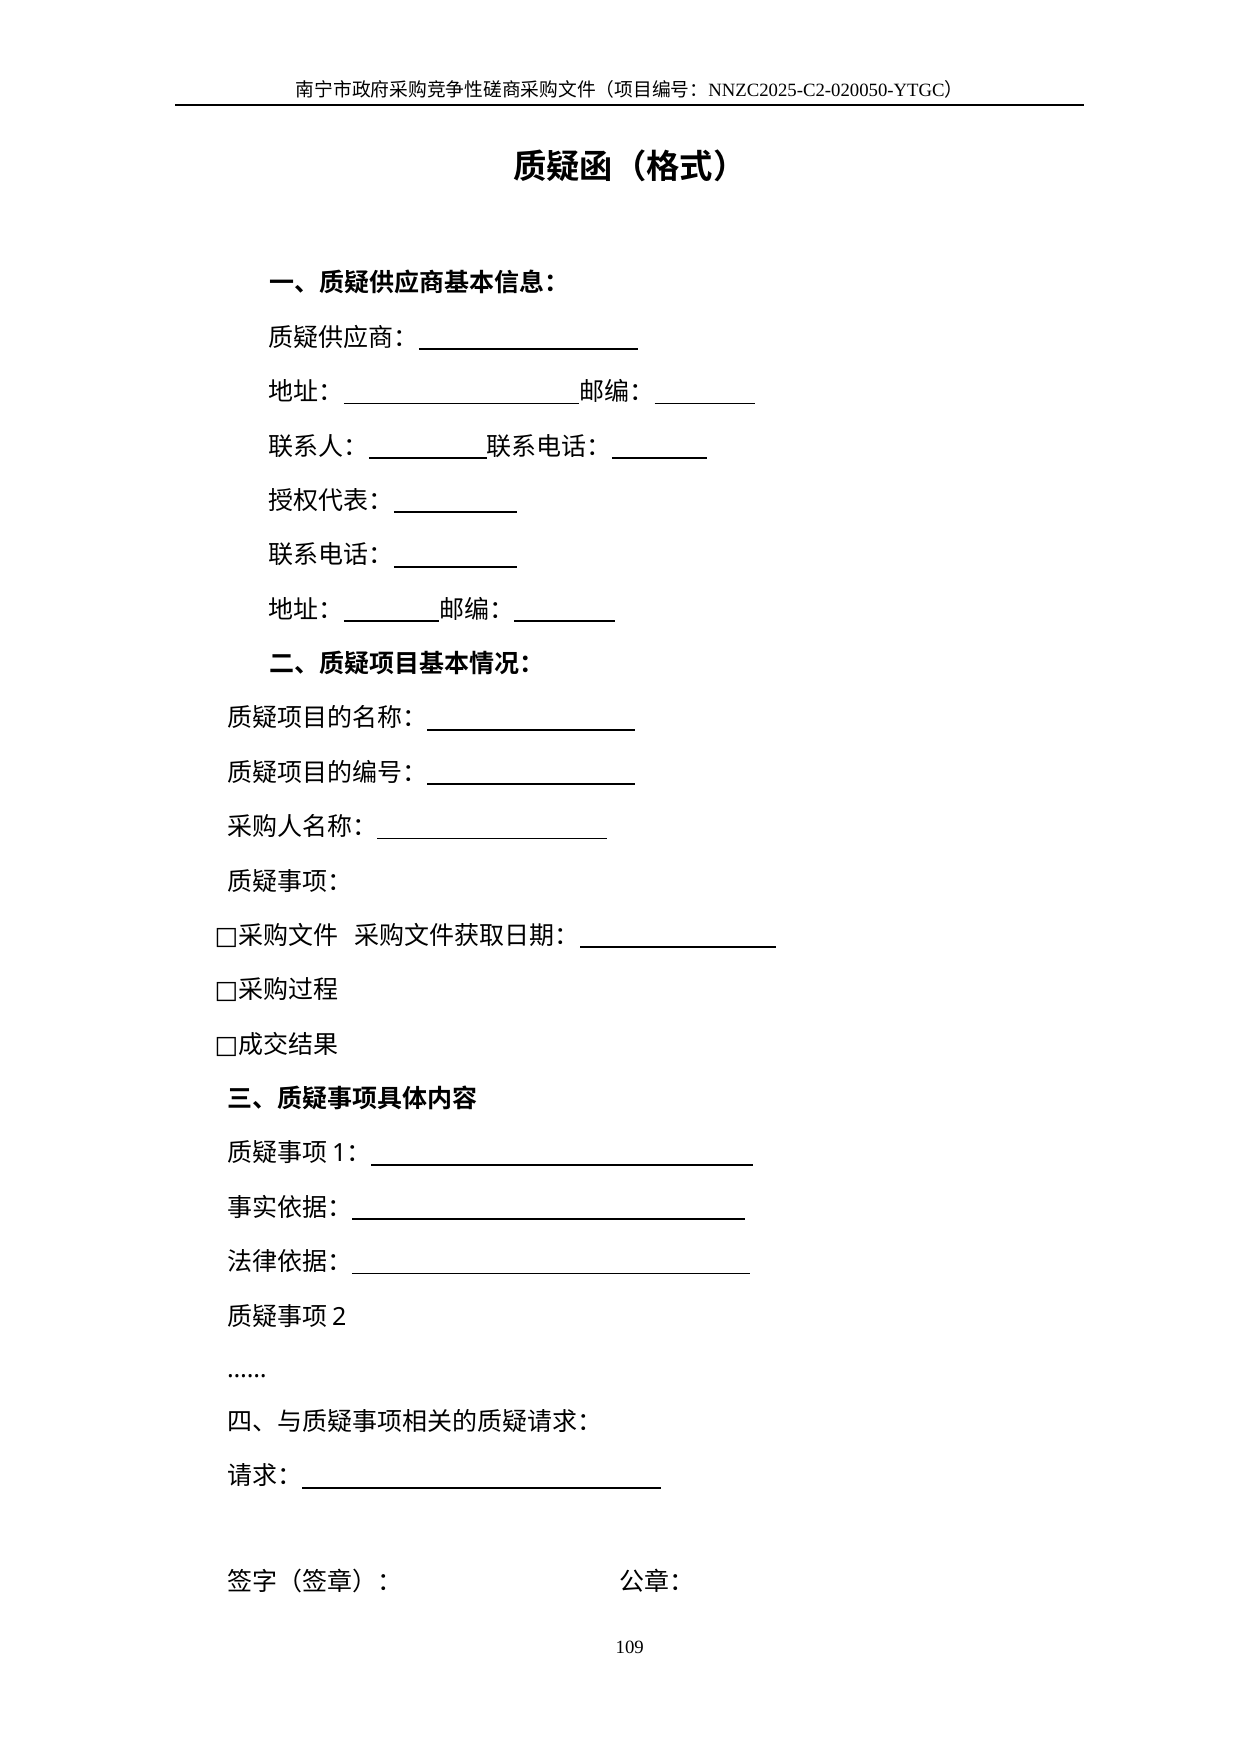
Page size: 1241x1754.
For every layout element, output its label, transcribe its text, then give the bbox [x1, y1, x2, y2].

text …… [178, 1350, 1084, 1384]
text 质疑供应商： [219, 317, 1084, 353]
text 四、与质疑事项相关的质疑请求： [178, 1401, 1084, 1438]
text □成交结果 [178, 1024, 1084, 1060]
text 法律依据： [178, 1242, 1084, 1278]
text 地址： 邮编： [219, 372, 1084, 408]
text 二、质疑项目基本情况： [219, 643, 1084, 680]
text 质疑函（格式） [175, 139, 1084, 188]
text 三、质疑事项具体内容 [178, 1078, 1084, 1115]
text 质疑事项1： [178, 1133, 1084, 1169]
text 联系电话： [219, 535, 1084, 571]
text 质疑项目的编号： [178, 752, 1084, 788]
text 签字（签章）： 公章： [178, 1561, 1084, 1597]
text 质疑事项2 [178, 1296, 1084, 1332]
text □采购过程 [178, 970, 1084, 1006]
text 授权代表： [219, 480, 1084, 517]
text □采购文件 采购文件获取日期： [178, 915, 1084, 952]
text 请求： [178, 1456, 1084, 1492]
text 一、质疑供应商基本信息： [219, 263, 1084, 299]
text 质疑项目的名称： [178, 698, 1084, 734]
text 地址： 邮编： [219, 589, 1084, 625]
text 联系人： 联系电话： [219, 426, 1084, 462]
text 质疑事项： [178, 861, 1084, 897]
text 事实依据： [178, 1187, 1084, 1223]
text 采购人名称： [178, 807, 1084, 843]
